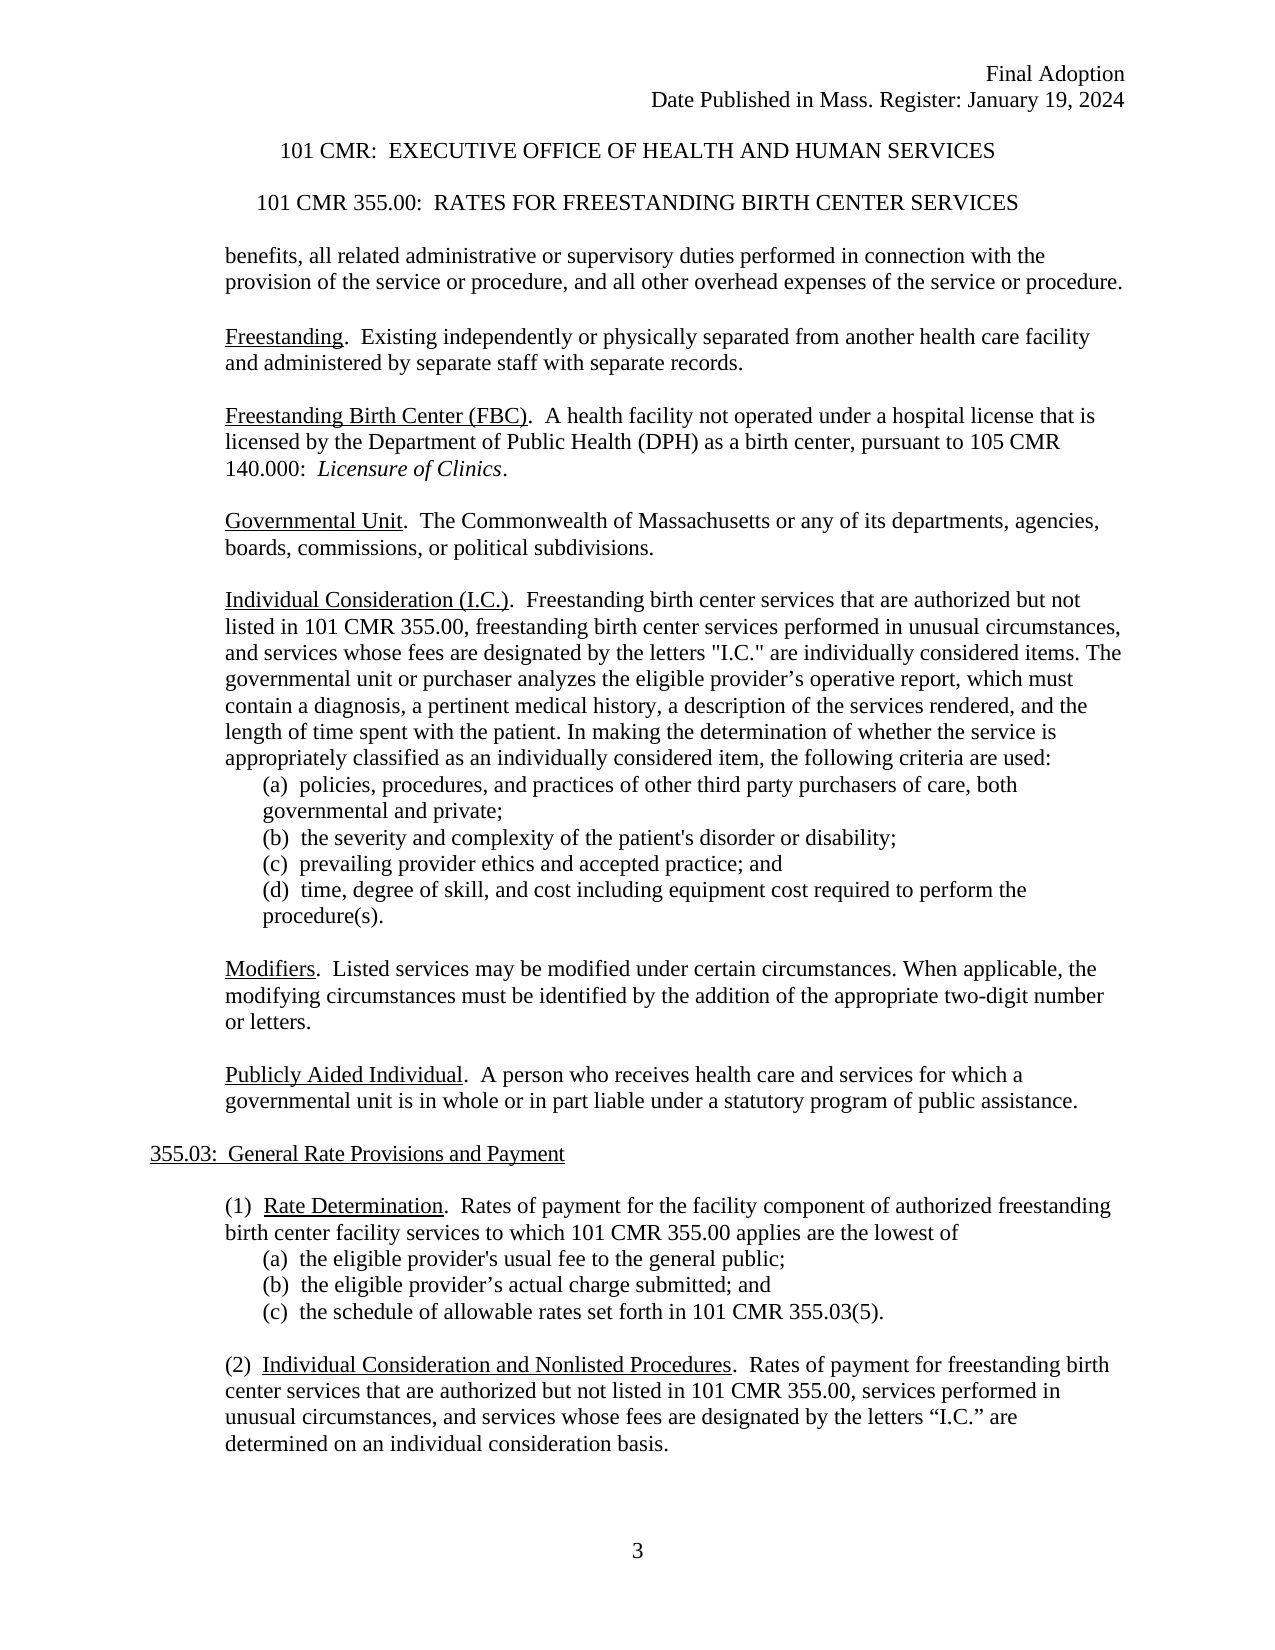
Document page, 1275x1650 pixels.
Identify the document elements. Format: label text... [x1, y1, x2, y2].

text (a) the eligible provider's usual fee to the general public; [262, 1245, 1125, 1272]
text (c) prevailing provider ethics and accepted practice; and [262, 850, 1125, 876]
text (b) the severity and complexity of the patient's disorder or disability; [262, 823, 1125, 850]
text Freestanding Birth Center (FBC). A health facility not operated under a hospital license that is licensed by the Department of Public Health (DPH) as a birth center, pursuant to 105 CMR 140.000: Licensure of Clinics. [225, 402, 1125, 481]
text Governmental Unit. The Commonwealth of Massachusetts or any of its departments, agencies, boards, commissions, or political subdivisions. [225, 507, 1125, 560]
text (b) the eligible provider’s actual charge submitted; and [262, 1272, 1125, 1298]
text Publicly Aided Individual. A person who receives health care and services for which a governmental unit is in whole or in part liable under a statutory program of public assistance. [225, 1061, 1125, 1113]
text Individual Consideration (I.C.). Freestanding birth center services that are authorized but not listed in 101 CMR 355.00, freestanding birth center services performed in unusual circumstances, and services whose fees are designated by the letters "I.C." are individually considered items. The governmental unit or purchaser analyzes the eligible provider’s operative report, which must contain a diagnosis, a pertinent medical history, a description of the services rendered, and the length of time spent with the patient. In making the determination of whether the service is appropriately classified as an individually considered item, the following criteria are used: [225, 586, 1125, 771]
text Freestanding. Existing independently or physically separated from another health care facility and administered by separate staff with separate records. [225, 323, 1125, 376]
text (a) policies, procedures, and practices of other third party purchasers of care, both governmental and private; [262, 771, 1125, 823]
text (2) Individual Consideration and Nonlisted Procedures. Rates of payment for freestanding birth center services that are authorized but not listed in 101 CMR 355.00, services performed in unusual circumstances, and services whose fees are designated by the letters “I.C.” are determined on an individual consideration basis. [225, 1351, 1125, 1456]
text (1) Rate Determination. Rates of payment for the facility component of authorized freestanding birth center facility services to which 101 CMR 355.00 applies are the lowest of [225, 1192, 1125, 1245]
text (d) time, degree of skill, and cost including equipment cost required to perform the procedure(s). [262, 876, 1125, 929]
text (c) the schedule of allowable rates set forth in 101 CMR 355.03(5). [262, 1298, 1125, 1324]
text 355.03: General Rate Provisions and Payment [150, 1140, 1125, 1166]
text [225, 242, 1125, 294]
text Modifiers. Listed services may be modified under certain circumstances. When applicable, the modifying circumstances must be identified by the addition of the appropriate two-digit number or letters. [225, 955, 1125, 1034]
